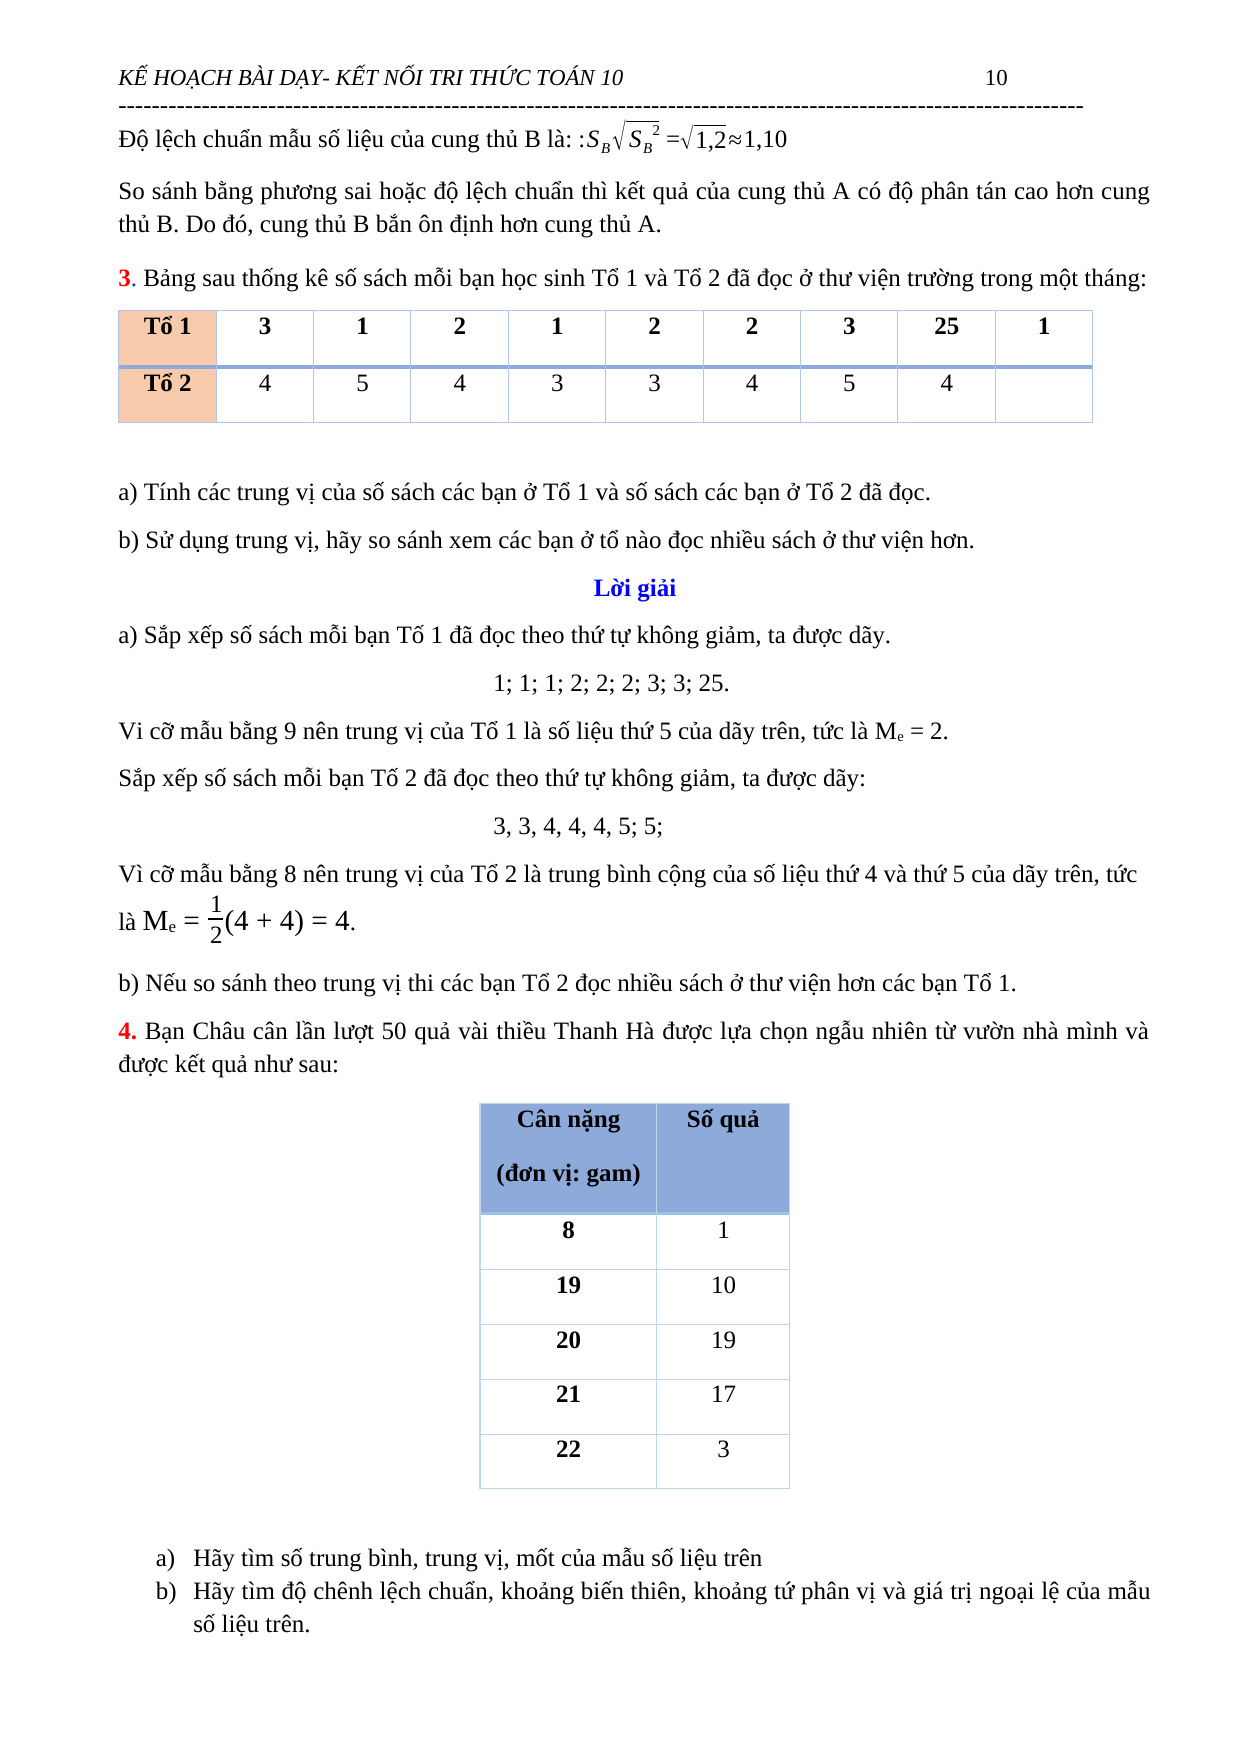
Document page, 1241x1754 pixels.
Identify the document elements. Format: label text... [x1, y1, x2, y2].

table_cell 20 [481, 1325, 656, 1378]
table_cell 10 [657, 1270, 789, 1324]
table_header 25 [898, 311, 995, 365]
text Độ lệch chuẩn mẫu số liệu của cung thủ B là: : =1,10 [118, 119, 1152, 157]
text a) Tính các trung vị của số sách các bạn ở Tổ 1 và số sách các bạn ở Tổ 2 đã đọc. [118, 477, 1152, 506]
table_header 3 [217, 311, 313, 365]
table_cell 3 [657, 1435, 789, 1488]
table_cell [996, 369, 1092, 422]
table_cell 4 [898, 369, 995, 422]
table_header Cân nặng (đơn vị: gam) [481, 1104, 656, 1212]
text 3. Bảng sau thống kê số sách mỗi bạn học sinh Tổ 1 và Tổ 2 đã đọc ở thư viện trường trong một tháng: [118, 263, 1152, 291]
text 3, 3, 4, 4, 4, 5; 5; [418, 811, 1152, 840]
table_cell 21 [481, 1380, 656, 1433]
table_cell 4 [217, 369, 313, 422]
list Hãy tìm số trung bình, trung vị, mốt của mẫu số liệu trên [156, 1543, 1152, 1572]
table_cell 4 [704, 369, 800, 422]
text Vi cỡ mẫu bằng 9 nên trung vị của Tổ 1 là số liệu thứ 5 của dãy trên, tức là Me = 2. [118, 716, 1152, 744]
text a) Sắp xếp số sách mỗi bạn Tố 1 đã đọc theo thứ tự không giảm, ta được dãy. [118, 620, 1152, 649]
text b) Sử dụng trung vị, hãy so sánh xem các bạn ở tổ nào đọc nhiều sách ở thư viện hơn. [118, 525, 1152, 554]
table_header 1 [314, 311, 410, 365]
table_cell 22 [481, 1435, 656, 1488]
table_header 2 [704, 311, 800, 365]
text Vì cỡ mẫu bằng 8 nên trung vị của Tổ 2 là trung bình cộng của số liệu thứ 4 và thứ 5 của dãy trên, tức là Me = (4 + 4) = 4. [118, 859, 1152, 949]
table_cell 19 [657, 1325, 789, 1378]
text Lời giải [118, 573, 1152, 601]
text 1; 1; 1; 2; 2; 2; 3; 3; 25. [418, 668, 1152, 697]
list Hãy tìm độ chênh lệch chuẩn, khoảng biến thiên, khoảng tứ phân vị và giá trị ngoại lệ của mẫu số liệu trên. [156, 1576, 1152, 1638]
table_cell 5 [801, 369, 897, 422]
text 4. Bạn Châu cân lần lượt 50 quả vài thiều Thanh Hà được lựa chọn ngẫu nhiên từ vườn nhà mình và được kết quả như sau: [118, 1016, 1152, 1078]
table_cell 1 [657, 1215, 789, 1269]
table_cell 8 [481, 1215, 656, 1269]
table_cell 3 [606, 369, 703, 422]
table_cell Tổ 2 [119, 369, 216, 422]
table_cell 5 [314, 369, 410, 422]
table_cell 3 [509, 369, 605, 422]
table_header Tổ 1 [119, 311, 216, 365]
table_cell 17 [657, 1380, 789, 1433]
text So sánh bằng phương sai hoặc độ lệch chuẩn thì kết quả của cung thủ A có độ phân tán cao hơn cung thủ B. Do đó, cung thủ B bắn ôn định hơn cung thủ A. [118, 176, 1152, 238]
table_cell 19 [481, 1270, 656, 1324]
table_header 1 [509, 311, 605, 365]
table_header 2 [411, 311, 508, 365]
table_header 1 [996, 311, 1092, 365]
table_cell 4 [411, 369, 508, 422]
text Sắp xếp số sách mỗi bạn Tố 2 đã đọc theo thứ tự không giảm, ta được dãy: [118, 763, 1152, 792]
table_header Số quả [657, 1104, 789, 1212]
table_header 2 [606, 311, 703, 365]
text b) Nếu so sánh theo trung vị thi các bạn Tổ 2 đọc nhiều sách ở thư viện hơn các bạn Tổ 1. [118, 968, 1152, 997]
table_header 3 [801, 311, 897, 365]
